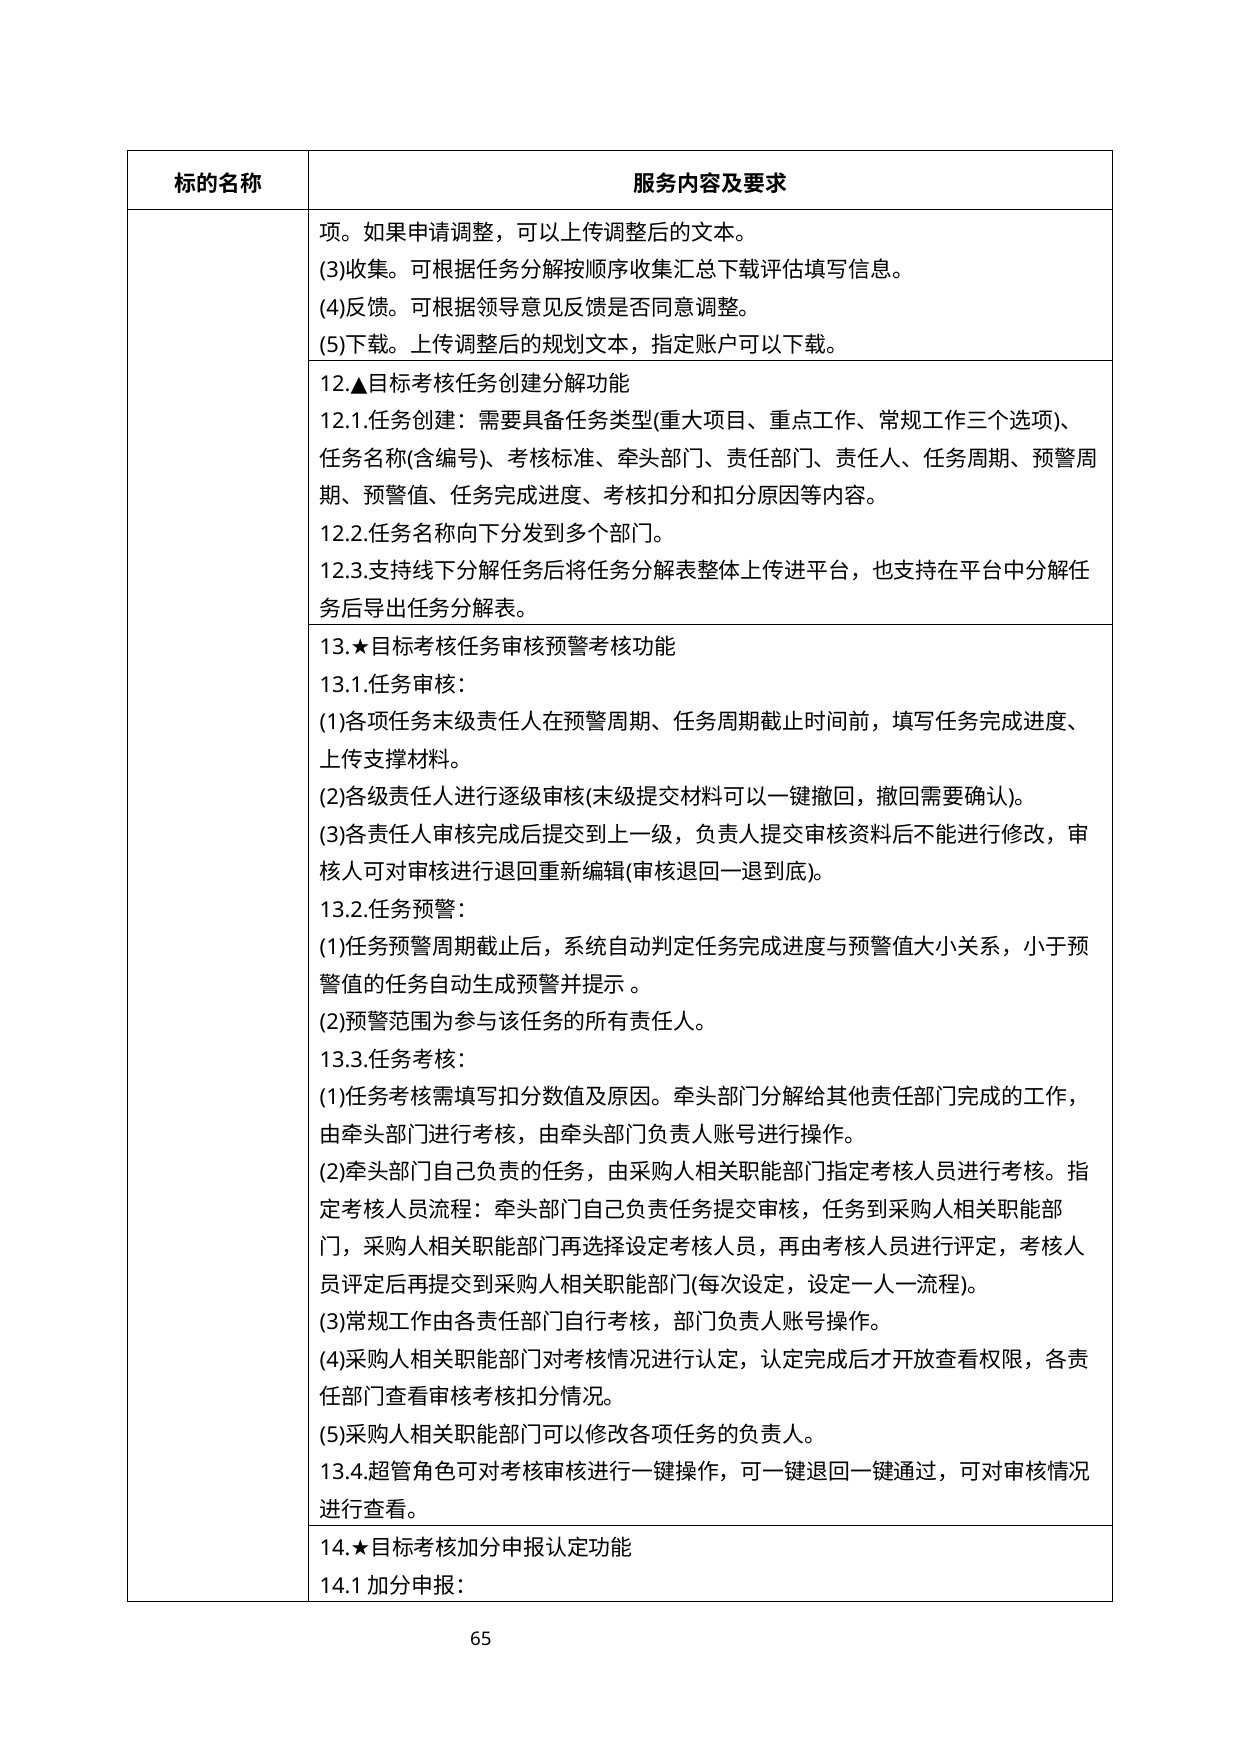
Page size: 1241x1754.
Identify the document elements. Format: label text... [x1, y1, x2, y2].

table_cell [309, 210, 1112, 360]
table_cell ★目标考核任务审核预警考核功能 13.1.任务审核： (1)各项任务末级责任人在预警周期、任务周期截止时间前，填写任务完成进度、上传支撑材料。 (2)各级责任人进行逐级审核(末级提交材料可以一键撤回，撤回需要确认)。 (3)各责任人审核完成后提交到上一级，负责人提交审核资料后不能进行修改，审核人可对审核进行退回重新编辑(审核退回一退到底)。 13.2.任务预警： (1)任务预警周期截止后，系统自动判定任务完成进度与预警值大小关系，小于预警值的任务自动生成预警并提示 。 (2)预警范围为参与该任务的所有责任人。 13.3.任务考核： (1)任务考核需填写扣分数值及原因。牵头部门分解给其他责任部门完成的工作，由牵头部门进行考核，由牵头部门负责人账号进行操作。 (2)牵头部门自己负责的任务，由采购人相关职能部门指定考核人员进行考核。指定考核人员流程：牵头部门自己负责任务提交审核，任务到采购人相关职能部门，采购人相关职能部门再选择设定考核人员，再由考核人员进行评定，考核人员评定后再提交到采购人相关职能部门(每次设定，设定一人一流程)。 (3)常规工作由各责任部门自行考核，部门负责人账号操作。 (4)采购人相关职能部门对考核情况进行认定，认定完成后才开放查看权限，各责任部门查看审核考核扣分情况。 (5)采购人相关职能部门可以修改各项任务的负责人。 13.4.超管角色可对考核审核进行一键操作，可一键退回一键通过，可对审核情况进行查看。 [309, 625, 1112, 1525]
table_header 标的名称 [128, 151, 308, 209]
table_header 服务内容及要求 [309, 151, 1112, 209]
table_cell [309, 1526, 1112, 1601]
table_cell ▲目标考核任务创建分解功能 12.1.任务创建：需要具备任务类型(重大项目、重点工作、常规工作三个选项)、任务名称(含编号)、考核标准、牵头部门、责任部门、责任人、任务周期、预警周期、预警值、任务完成进度、考核扣分和扣分原因等内容。 12.2.任务名称向下分发到多个部门。 12.3.支持线下分解任务后将任务分解表整体上传进平台，也支持在平台中分解任务后导出任务分解表。 [309, 361, 1112, 624]
